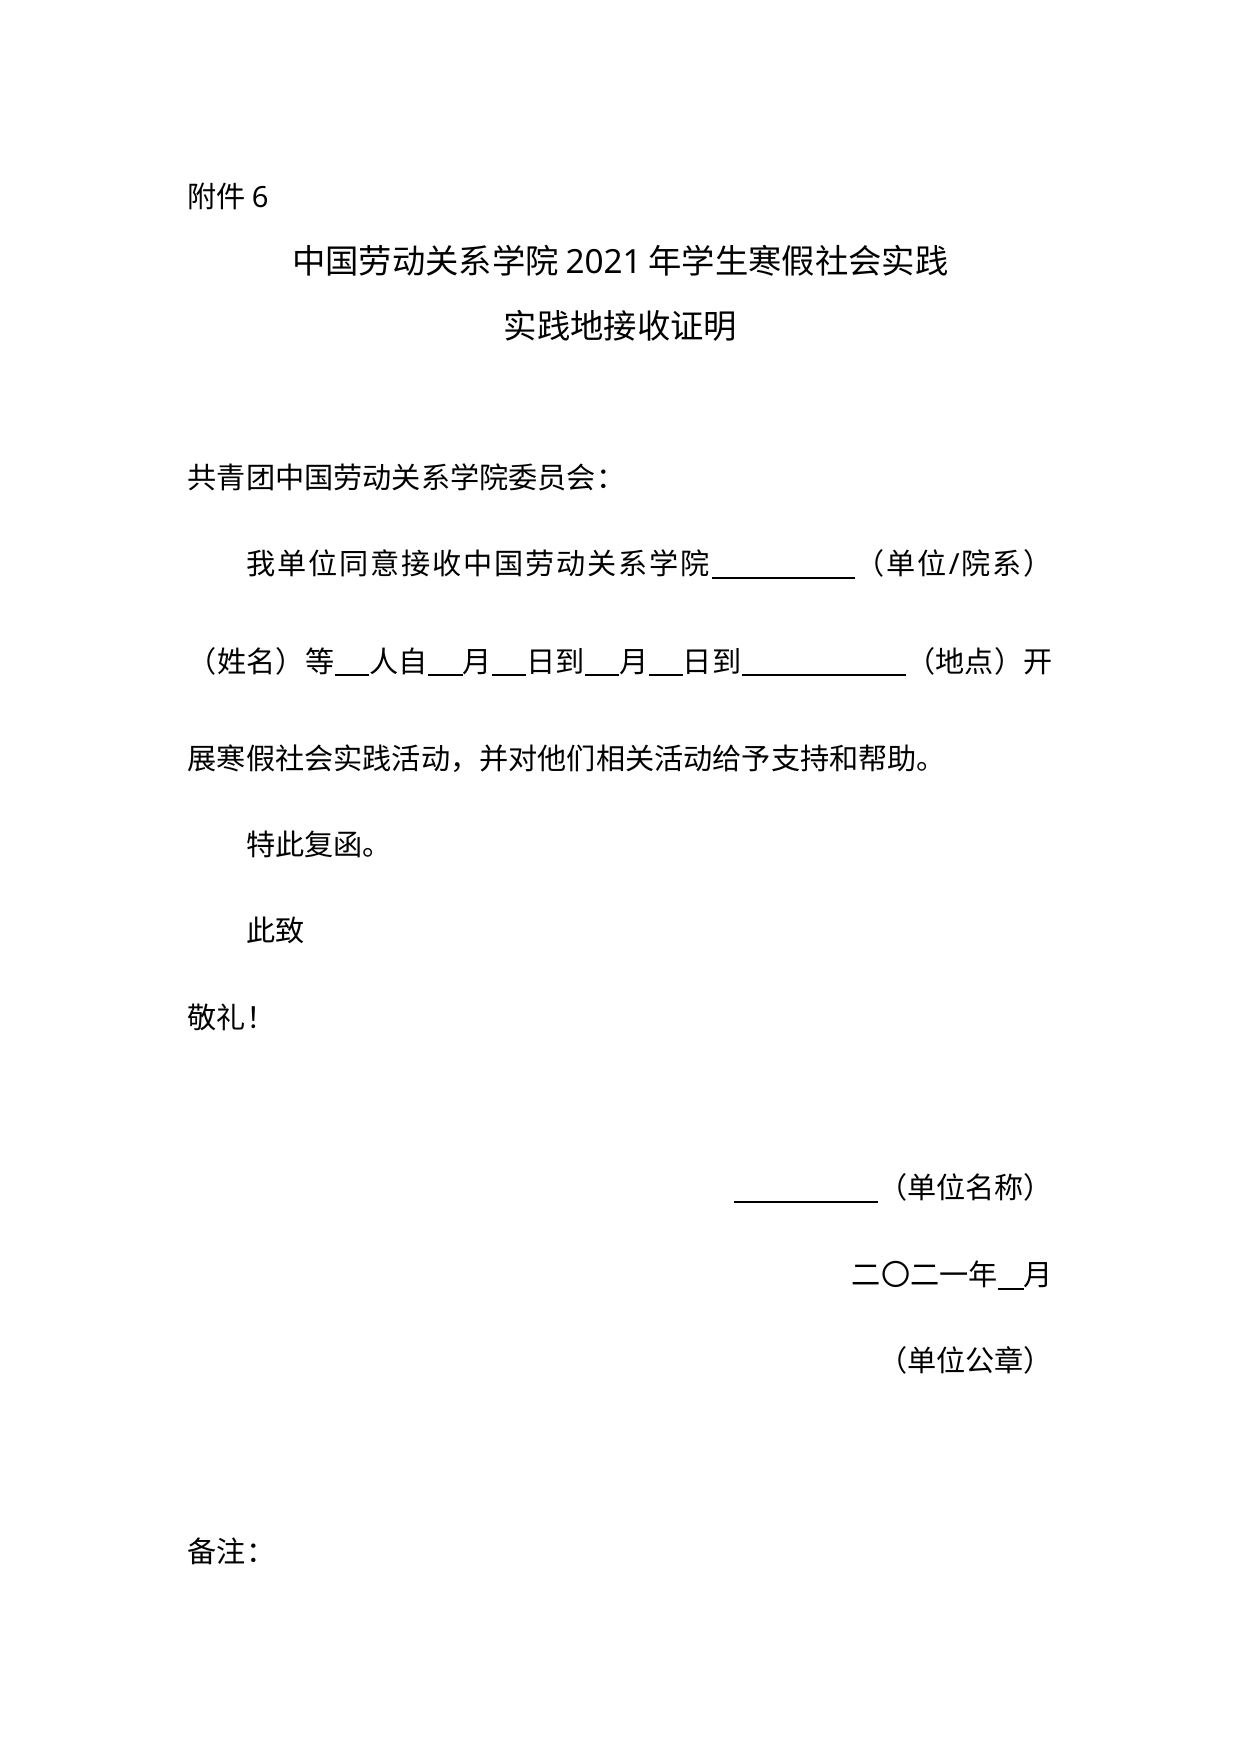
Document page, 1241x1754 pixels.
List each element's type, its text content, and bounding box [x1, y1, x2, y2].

text 敬礼！ [187, 983, 1053, 1048]
text 我单位同意接收中国劳动关系学院 （单位/院系） （姓名）等 人自 月 日到 月 日到 （地点）开展寒假社会实践活动，并对他们相关活动给予支持和帮助。 [187, 529, 1053, 789]
text 二〇二一年 月 [198, 1240, 1053, 1305]
text 备注： [187, 1517, 1053, 1582]
text 共青团中国劳动关系学院委员会： [187, 443, 1053, 508]
text 特此复函。 [187, 811, 1053, 876]
text 中国劳动关系学院2021年学生寒假社会实践 [187, 227, 1053, 292]
text 附件6 [187, 162, 1053, 227]
text （单位名称） [187, 1154, 1053, 1219]
text 此致 [187, 897, 1053, 962]
text 实践地接收证明 [187, 292, 1053, 357]
text （单位公章） [494, 1326, 1053, 1391]
